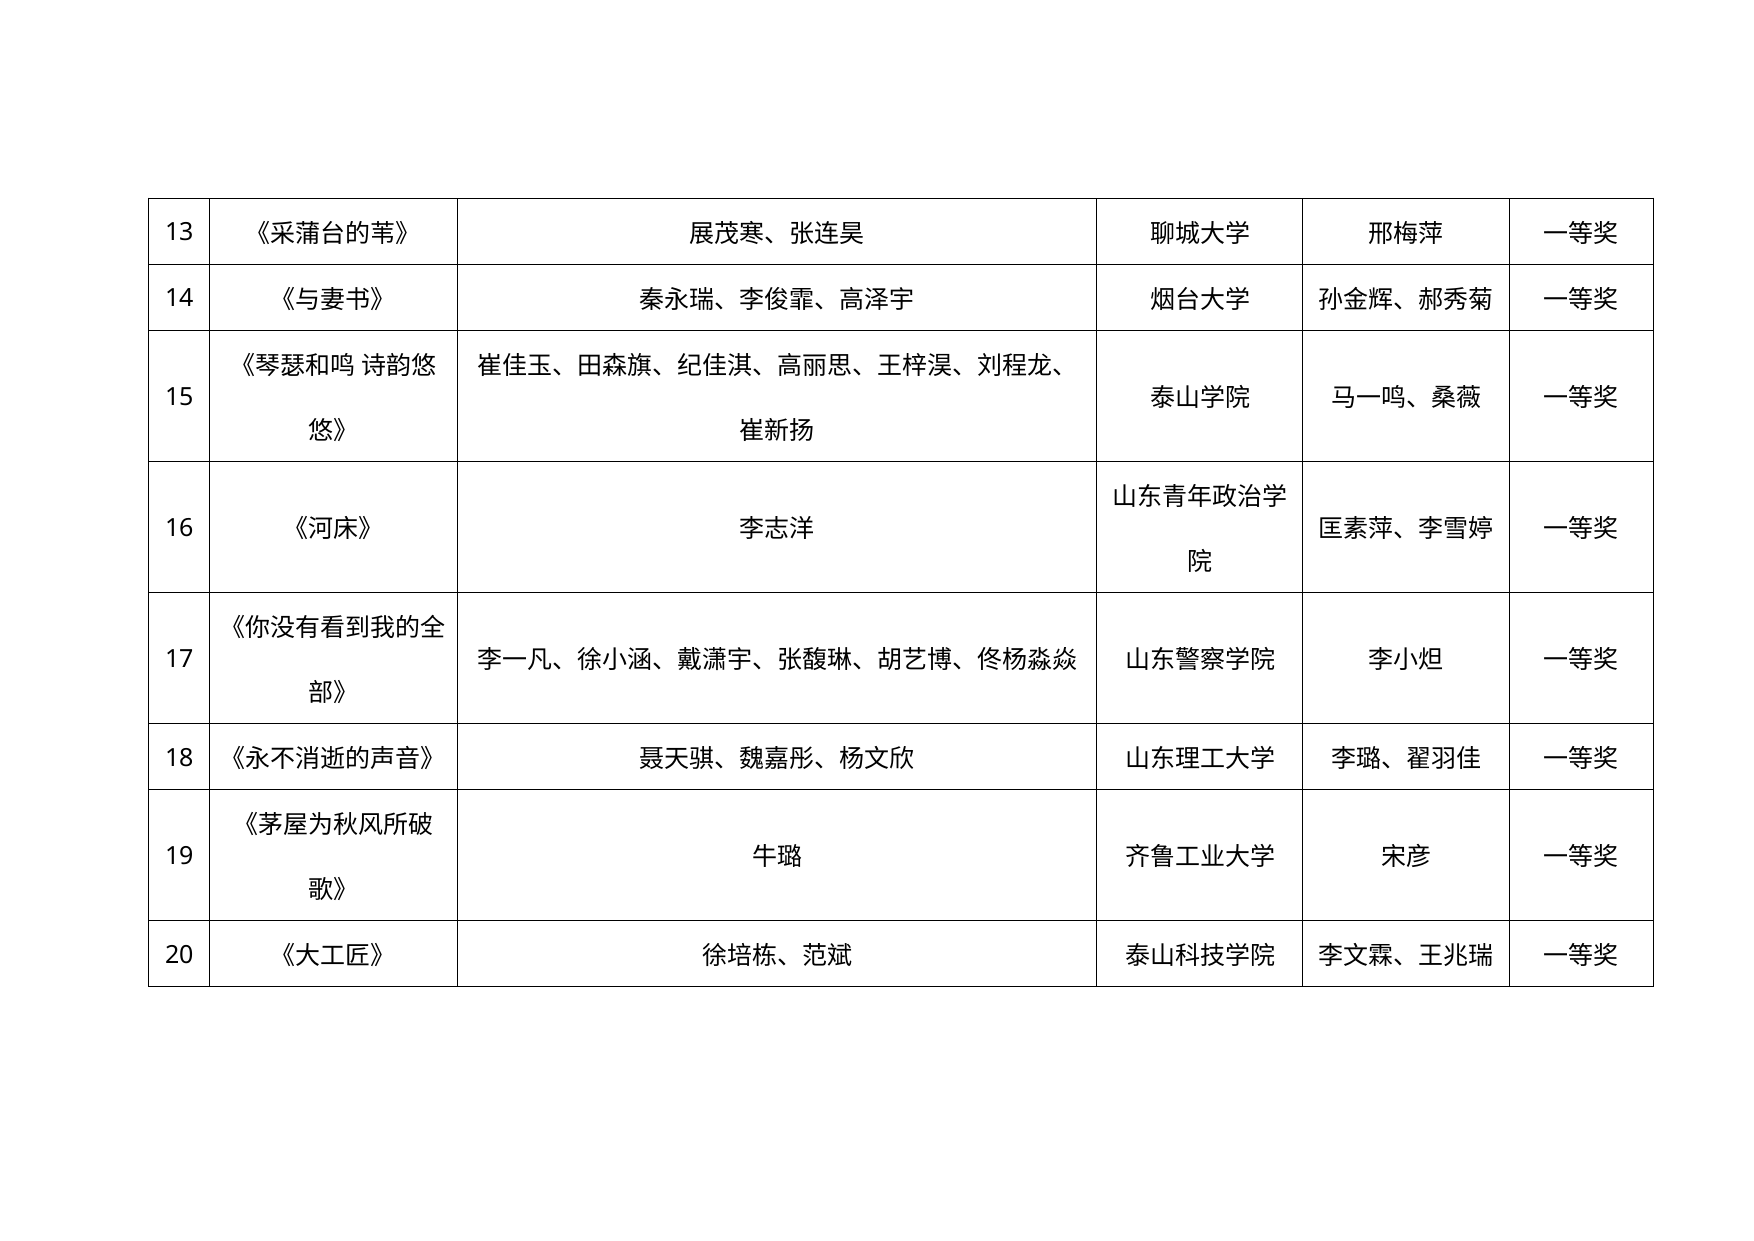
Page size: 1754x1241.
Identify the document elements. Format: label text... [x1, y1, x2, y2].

table_cell 16 [149, 462, 209, 592]
table_cell 一等奖 [1510, 331, 1653, 461]
table_cell 一等奖 [1510, 265, 1653, 330]
table_cell 一等奖 [1510, 462, 1653, 592]
table_cell 山东警察学院 [1097, 593, 1302, 723]
table_cell 《河床》 [210, 462, 457, 592]
table_cell 15 [149, 331, 209, 461]
table_cell 烟台大学 [1097, 265, 1302, 330]
table_cell 李一凡、徐小涵、戴潇宇、张馥琳、胡艺博、佟杨淼焱 [458, 593, 1096, 723]
table_cell 《茅屋为秋风所破歌》 [210, 790, 457, 920]
table_cell 徐培栋、范斌 [458, 921, 1096, 986]
table_cell 聂天骐、魏嘉彤、杨文欣 [458, 724, 1096, 789]
table_cell 20 [149, 921, 209, 986]
table_cell 泰山科技学院 [1097, 921, 1302, 986]
table_cell 马一鸣、桑薇 [1303, 331, 1509, 461]
table_cell 一等奖 [1510, 790, 1653, 920]
table_cell 13 [149, 199, 209, 264]
table_cell 聊城大学 [1097, 199, 1302, 264]
table_cell 齐鲁工业大学 [1097, 790, 1302, 920]
table_cell 19 [149, 790, 209, 920]
table_cell 一等奖 [1510, 724, 1653, 789]
table_cell 孙金辉、郝秀菊 [1303, 265, 1509, 330]
table_cell 17 [149, 593, 209, 723]
table_cell 山东青年政治学院 [1097, 462, 1302, 592]
table_cell 《永不消逝的声音》 [210, 724, 457, 789]
table_cell 邢梅萍 [1303, 199, 1509, 264]
table_cell 匡素萍、李雪婷 [1303, 462, 1509, 592]
table_cell 展茂寒、张连昊 [458, 199, 1096, 264]
table_cell 一等奖 [1510, 199, 1653, 264]
table_cell 一等奖 [1510, 921, 1653, 986]
table_cell 李志洋 [458, 462, 1096, 592]
table_cell 14 [149, 265, 209, 330]
table_cell 18 [149, 724, 209, 789]
table_cell 《与妻书》 [210, 265, 457, 330]
table_cell 《大工匠》 [210, 921, 457, 986]
table_cell 秦永瑞、李俊霏、高泽宇 [458, 265, 1096, 330]
table_cell 李文霖、王兆瑞 [1303, 921, 1509, 986]
table_cell 李小炟 [1303, 593, 1509, 723]
table_cell 一等奖 [1510, 593, 1653, 723]
table_cell 《你没有看到我的全部》 [210, 593, 457, 723]
table_cell 泰山学院 [1097, 331, 1302, 461]
table_cell 《采蒲台的苇》 [210, 199, 457, 264]
table_cell 《琴瑟和鸣 诗韵悠悠》 [210, 331, 457, 461]
table_cell 李璐、翟羽佳 [1303, 724, 1509, 789]
table_cell 宋彦 [1303, 790, 1509, 920]
table_cell 山东理工大学 [1097, 724, 1302, 789]
table_cell 牛璐 [458, 790, 1096, 920]
table_cell 崔佳玉、田森旗、纪佳淇、高丽思、王梓淏、刘程龙、崔新扬 [458, 331, 1096, 461]
